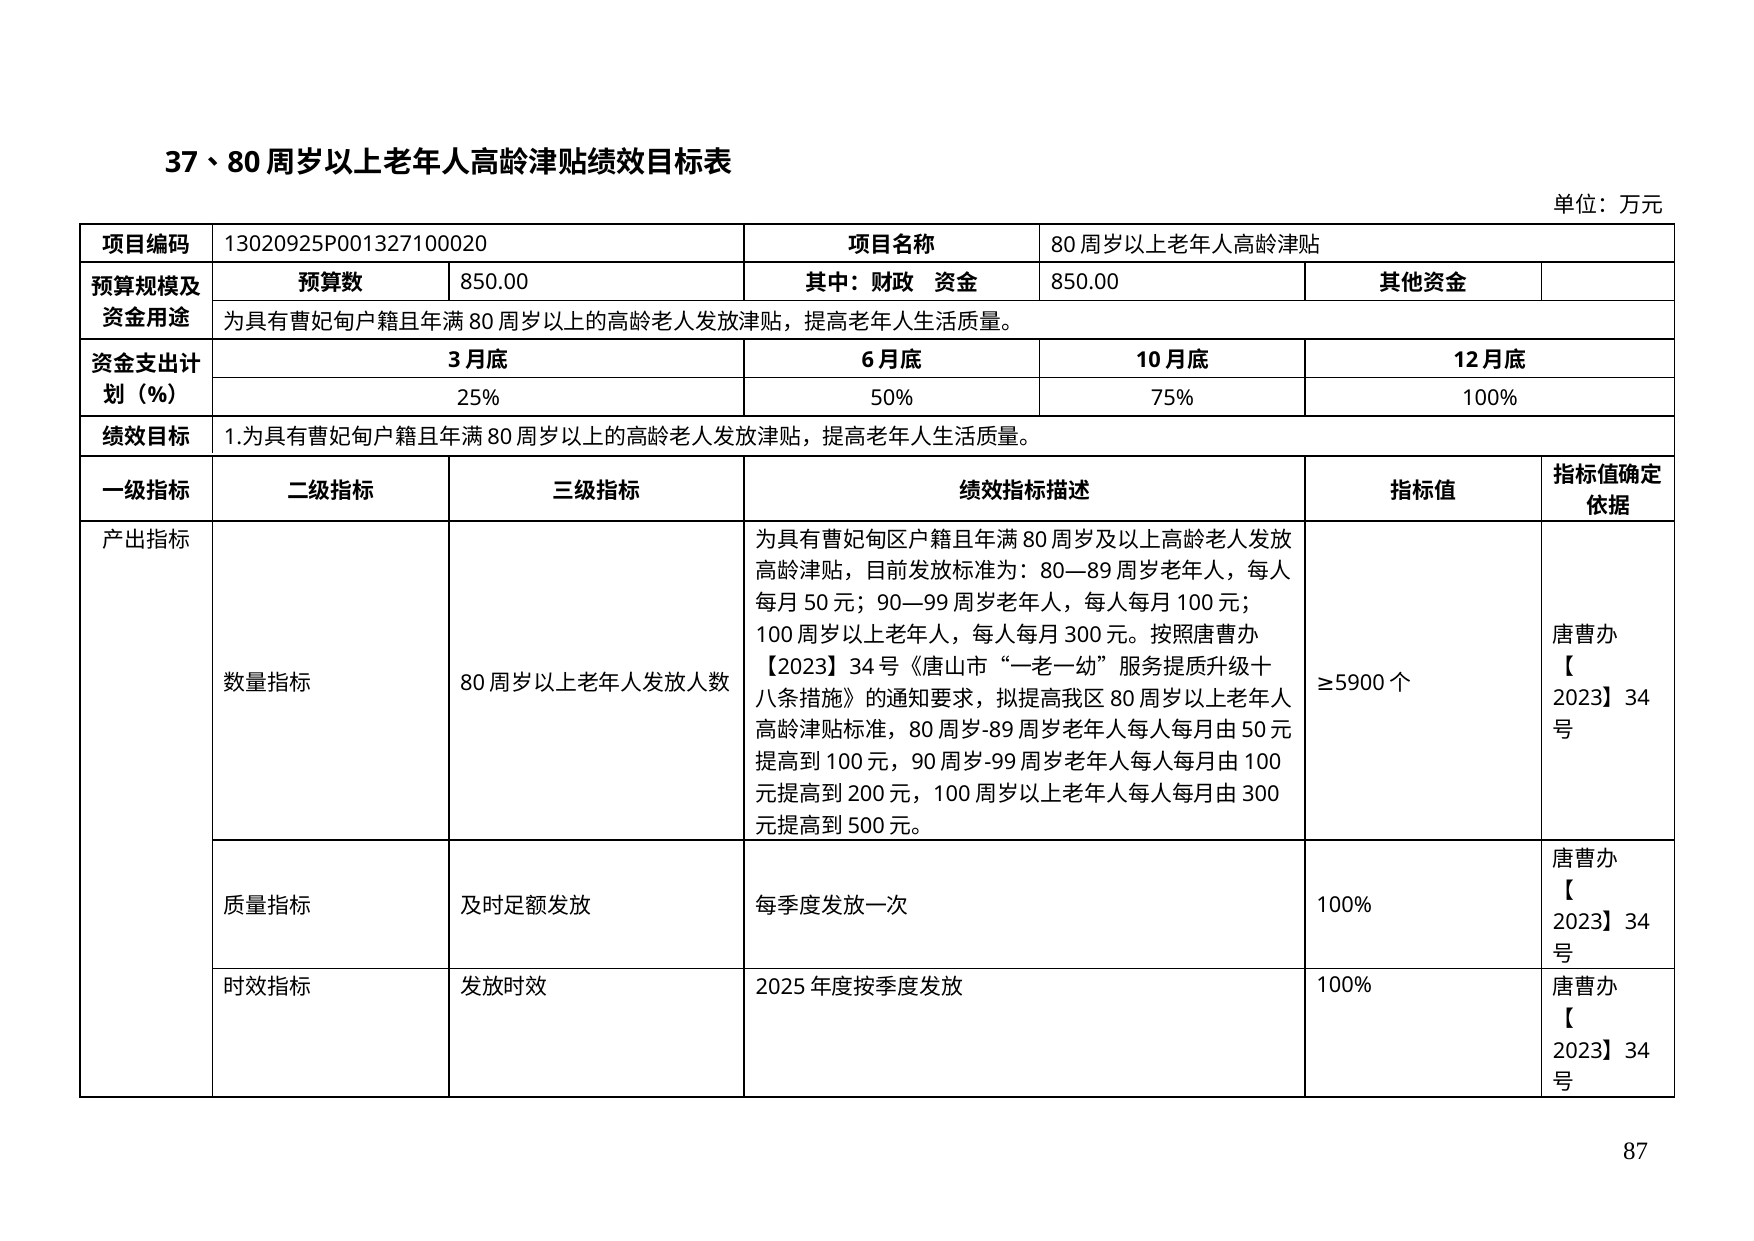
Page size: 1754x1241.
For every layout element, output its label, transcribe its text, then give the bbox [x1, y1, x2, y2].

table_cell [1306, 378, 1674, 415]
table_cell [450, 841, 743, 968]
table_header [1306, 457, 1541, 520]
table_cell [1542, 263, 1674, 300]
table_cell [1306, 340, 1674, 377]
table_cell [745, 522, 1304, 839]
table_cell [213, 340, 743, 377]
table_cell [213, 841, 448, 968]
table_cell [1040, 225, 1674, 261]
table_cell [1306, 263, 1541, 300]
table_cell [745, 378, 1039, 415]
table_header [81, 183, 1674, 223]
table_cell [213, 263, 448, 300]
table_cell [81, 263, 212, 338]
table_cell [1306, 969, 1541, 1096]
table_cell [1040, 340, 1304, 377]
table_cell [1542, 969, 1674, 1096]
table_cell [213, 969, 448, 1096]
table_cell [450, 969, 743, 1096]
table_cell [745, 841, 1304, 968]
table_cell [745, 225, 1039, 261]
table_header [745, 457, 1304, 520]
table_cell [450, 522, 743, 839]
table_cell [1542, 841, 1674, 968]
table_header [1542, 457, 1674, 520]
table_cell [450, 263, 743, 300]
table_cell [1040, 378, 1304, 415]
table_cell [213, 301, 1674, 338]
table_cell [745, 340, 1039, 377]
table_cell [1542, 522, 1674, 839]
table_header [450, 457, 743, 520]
text 37、80周岁以上老年人高龄津贴绩效目标表 [106, 142, 1648, 181]
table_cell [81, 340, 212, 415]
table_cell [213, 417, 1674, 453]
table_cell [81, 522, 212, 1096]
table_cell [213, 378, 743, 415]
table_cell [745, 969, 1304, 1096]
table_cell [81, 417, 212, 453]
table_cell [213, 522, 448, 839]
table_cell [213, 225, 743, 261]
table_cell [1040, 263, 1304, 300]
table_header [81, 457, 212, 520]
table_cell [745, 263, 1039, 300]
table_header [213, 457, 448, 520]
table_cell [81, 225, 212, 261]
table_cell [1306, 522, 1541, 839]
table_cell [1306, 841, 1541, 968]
